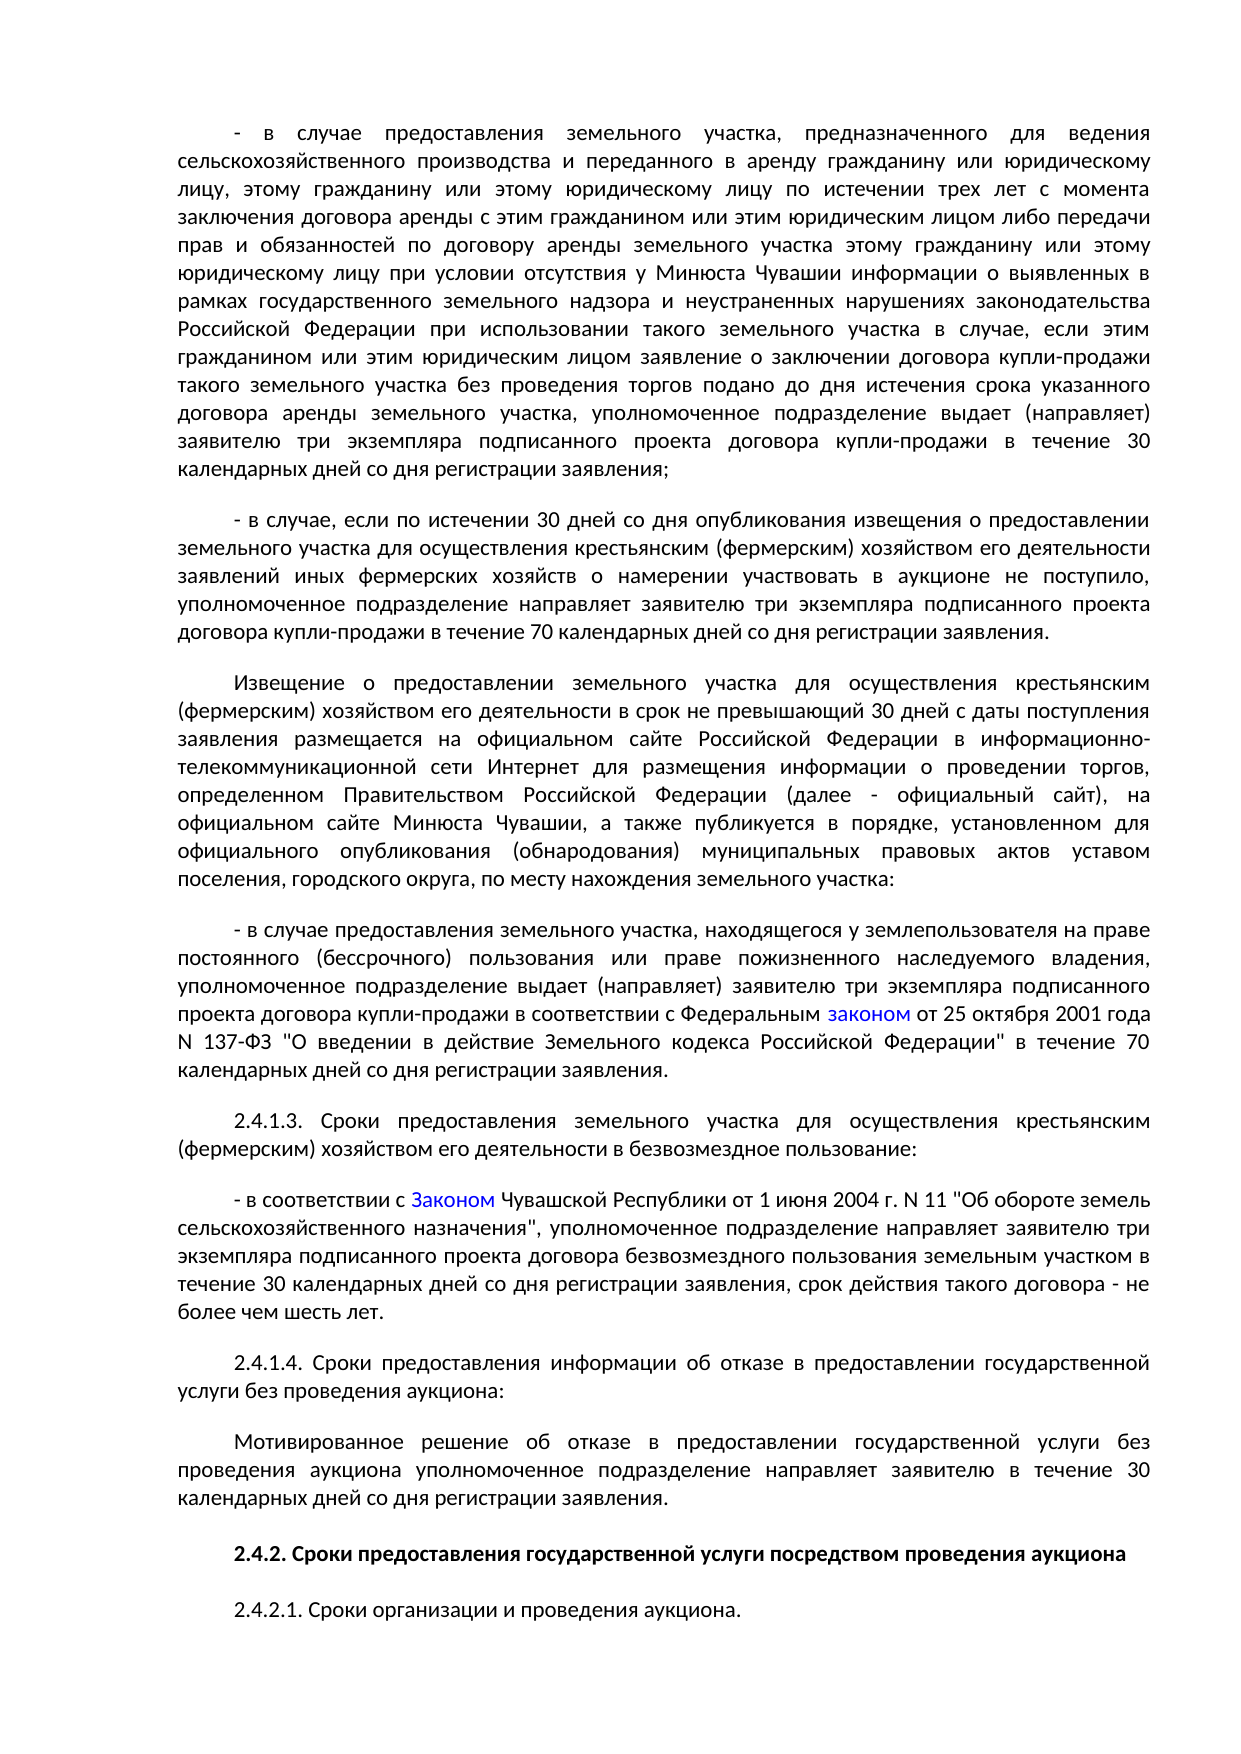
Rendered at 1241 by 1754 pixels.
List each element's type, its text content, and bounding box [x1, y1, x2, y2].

title 2.4.2. Сроки предоставления государственной услуги посредством проведения аукциона [177, 1539, 1152, 1567]
text - в случае предоставления земельного участка, находящегося у землепользователя на праве постоянного (бессрочного) пользования или праве пожизненного наследуемого владения, уполномоченное подразделение выдает (направляет) заявителю три экземпляра подписанного проекта договора купли-продажи в соответствии с Федеральным законом от 25 октября 2001 года N 137-ФЗ "О введении в действие Земельного кодекса Российской Федерации" в течение 70 календарных дней со дня регистрации заявления. [177, 915, 1152, 1083]
text - в случае предоставления земельного участка, предназначенного для ведения сельскохозяйственного производства и переданного в аренду гражданину или юридическому лицу, этому гражданину или этому юридическому лицу по истечении трех лет с момента заключения договора аренды с этим гражданином или этим юридическим лицом либо передачи прав и обязанностей по договору аренды земельного участка этому гражданину или этому юридическому лицу при условии отсутствия у Минюста Чувашии информации о выявленных в рамках государственного земельного надзора и неустраненных нарушениях законодательства Российской Федерации при использовании такого земельного участка в случае, если этим гражданином или этим юридическим лицом заявление о заключении договора купли-продажи такого земельного участка без проведения торгов подано до дня истечения срока указанного договора аренды земельного участка, уполномоченное подразделение выдает (направляет) заявителю три экземпляра подписанного проекта договора купли-продажи в течение 30 календарных дней со дня регистрации заявления; [177, 118, 1152, 482]
text 2.4.2.1. Сроки организации и проведения аукциона. [177, 1596, 1152, 1623]
text Извещение о предоставлении земельного участка для осуществления крестьянским (фермерским) хозяйством его деятельности в срок не превышающий 30 дней с даты поступления заявления размещается на официальном сайте Российской Федерации в информационно-телекоммуникационной сети Интернет для размещения информации о проведении торгов, определенном Правительством Российской Федерации (далее - официальный сайт), на официальном сайте Минюста Чувашии, а также публикуется в порядке, установленном для официального опубликования (обнародования) муниципальных правовых актов уставом поселения, городского округа, по месту нахождения земельного участка: [177, 668, 1152, 892]
text Мотивированное решение об отказе в предоставлении государственной услуги без проведения аукциона уполномоченное подразделение направляет заявителю в течение 30 календарных дней со дня регистрации заявления. [177, 1427, 1152, 1511]
text 2.4.1.3. Сроки предоставления земельного участка для осуществления крестьянским (фермерским) хозяйством его деятельности в безвозмездное пользование: [177, 1106, 1152, 1162]
text - в случае, если по истечении 30 дней со дня опубликования извещения о предоставлении земельного участка для осуществления крестьянским (фермерским) хозяйством его деятельности заявлений иных фермерских хозяйств о намерении участвовать в аукционе не поступило, уполномоченное подразделение направляет заявителю три экземпляра подписанного проекта договора купли-продажи в течение 70 календарных дней со дня регистрации заявления. [177, 505, 1152, 645]
text - в соответствии с Законом Чувашской Республики от 1 июня 2004 г. N 11 "Об обороте земель сельскохозяйственного назначения", уполномоченное подразделение направляет заявителю три экземпляра подписанного проекта договора безвозмездного пользования земельным участком в течение 30 календарных дней со дня регистрации заявления, срок действия такого договора - не более чем шесть лет. [177, 1185, 1152, 1326]
text 2.4.1.4. Сроки предоставления информации об отказе в предоставлении государственной услуги без проведения аукциона: [177, 1348, 1152, 1404]
